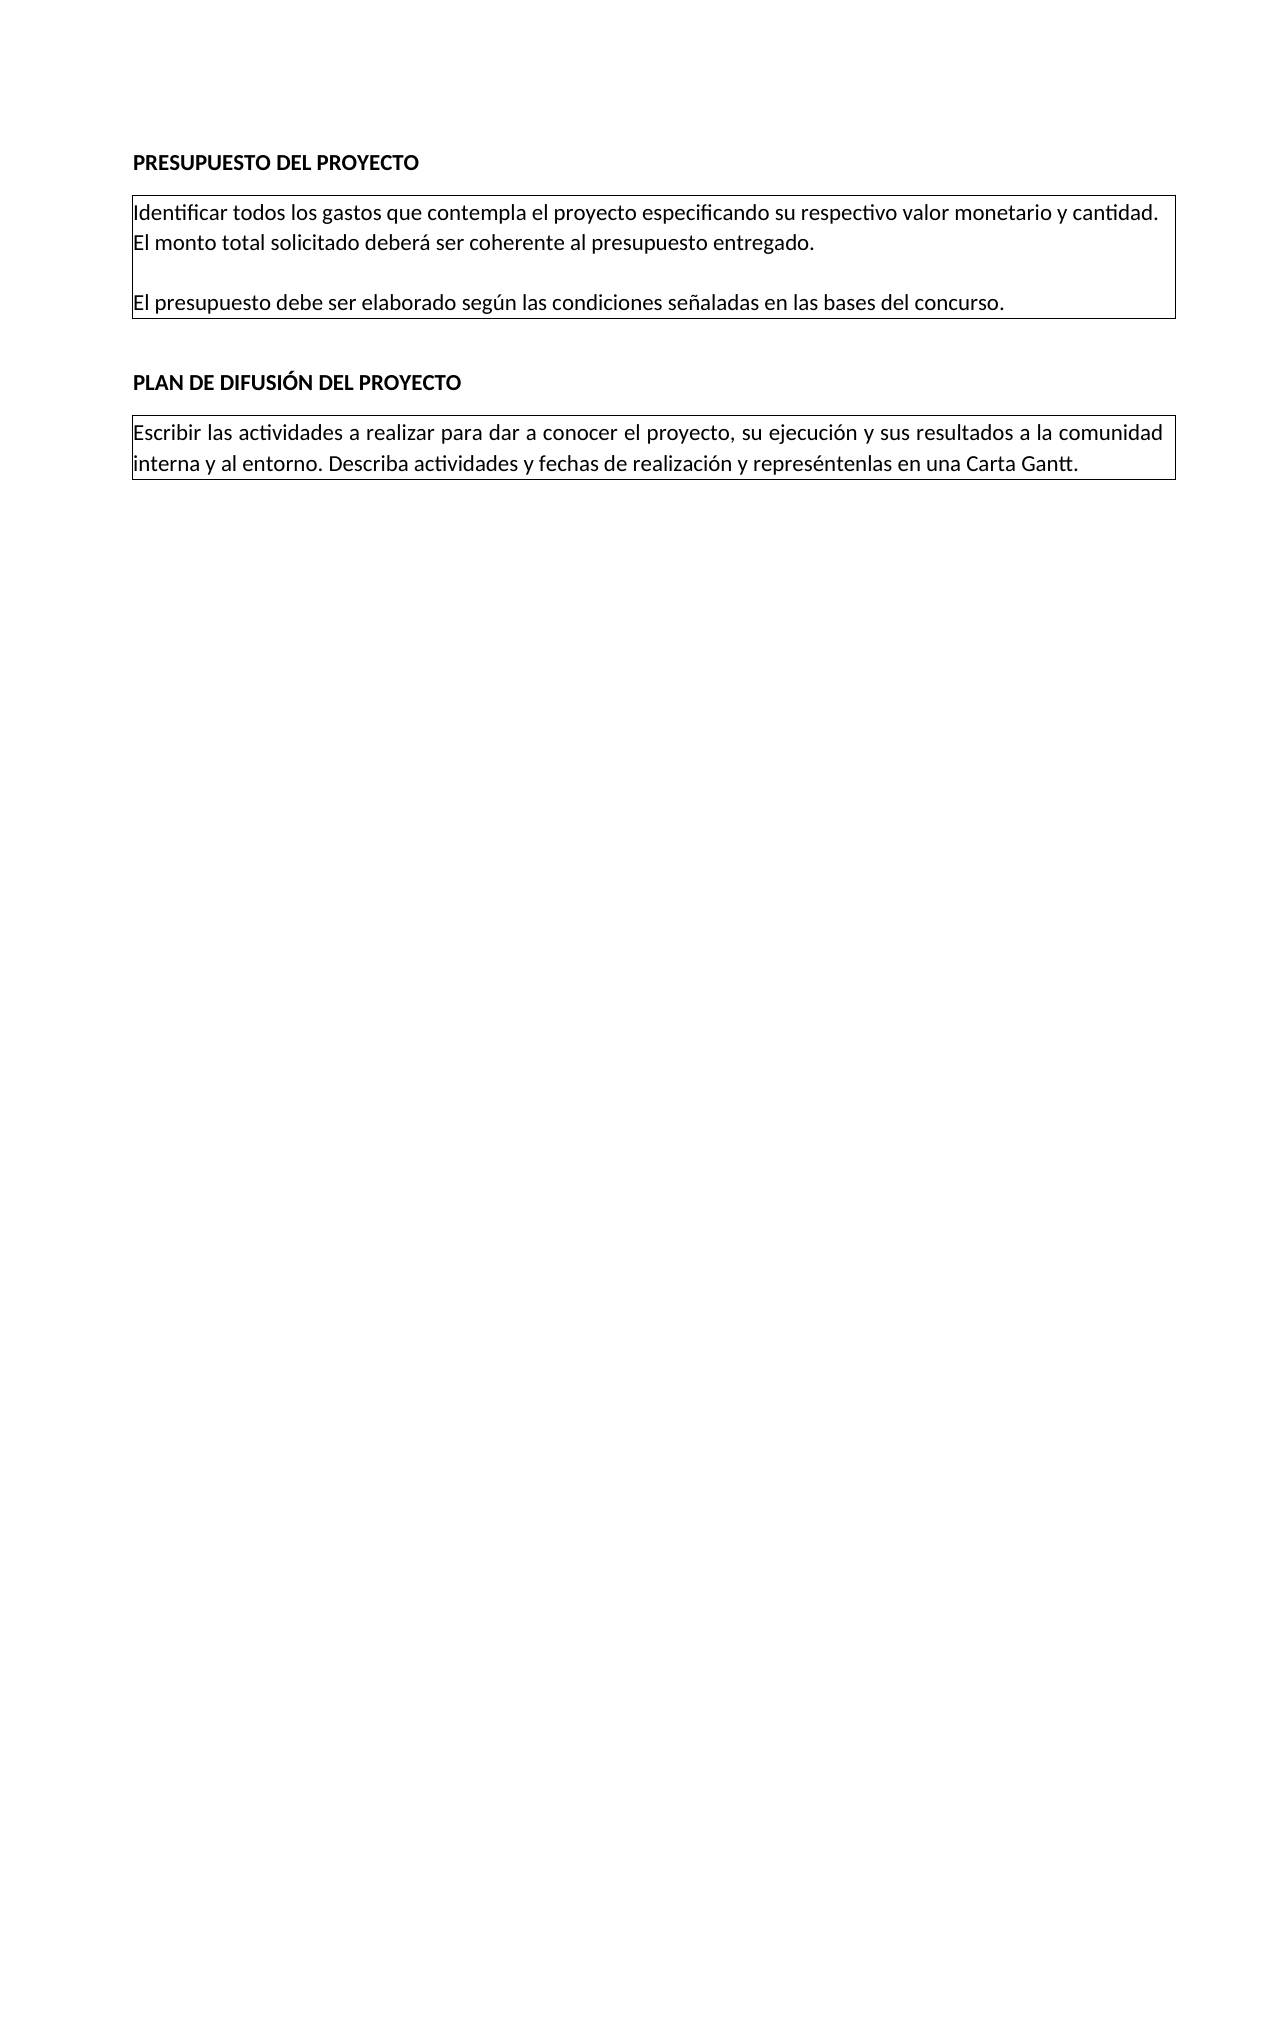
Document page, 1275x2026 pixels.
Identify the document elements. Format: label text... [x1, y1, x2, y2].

text PRESUPUESTO DEL PROYECTO [133, 148, 1167, 176]
text PLAN DE DIFUSIÓN DEL PROYECTO [133, 368, 1167, 396]
text El presupuesto debe ser elaborado según las condiciones señaladas en las bases del concurso. [133, 285, 1175, 318]
text Identificar todos los gastos que contempla el proyecto especificando su respectivo valor monetario y cantidad. [133, 196, 1175, 225]
text El monto total solicitado deberá ser coherente al presupuesto entregado. [133, 225, 1175, 256]
text Escribir las actividades a realizar para dar a conocer el proyecto, su ejecución y sus resultados a la comunidad interna y al entorno. Describa actividades y fechas de realización y represéntenlas en una Carta Gantt. [133, 416, 1175, 479]
